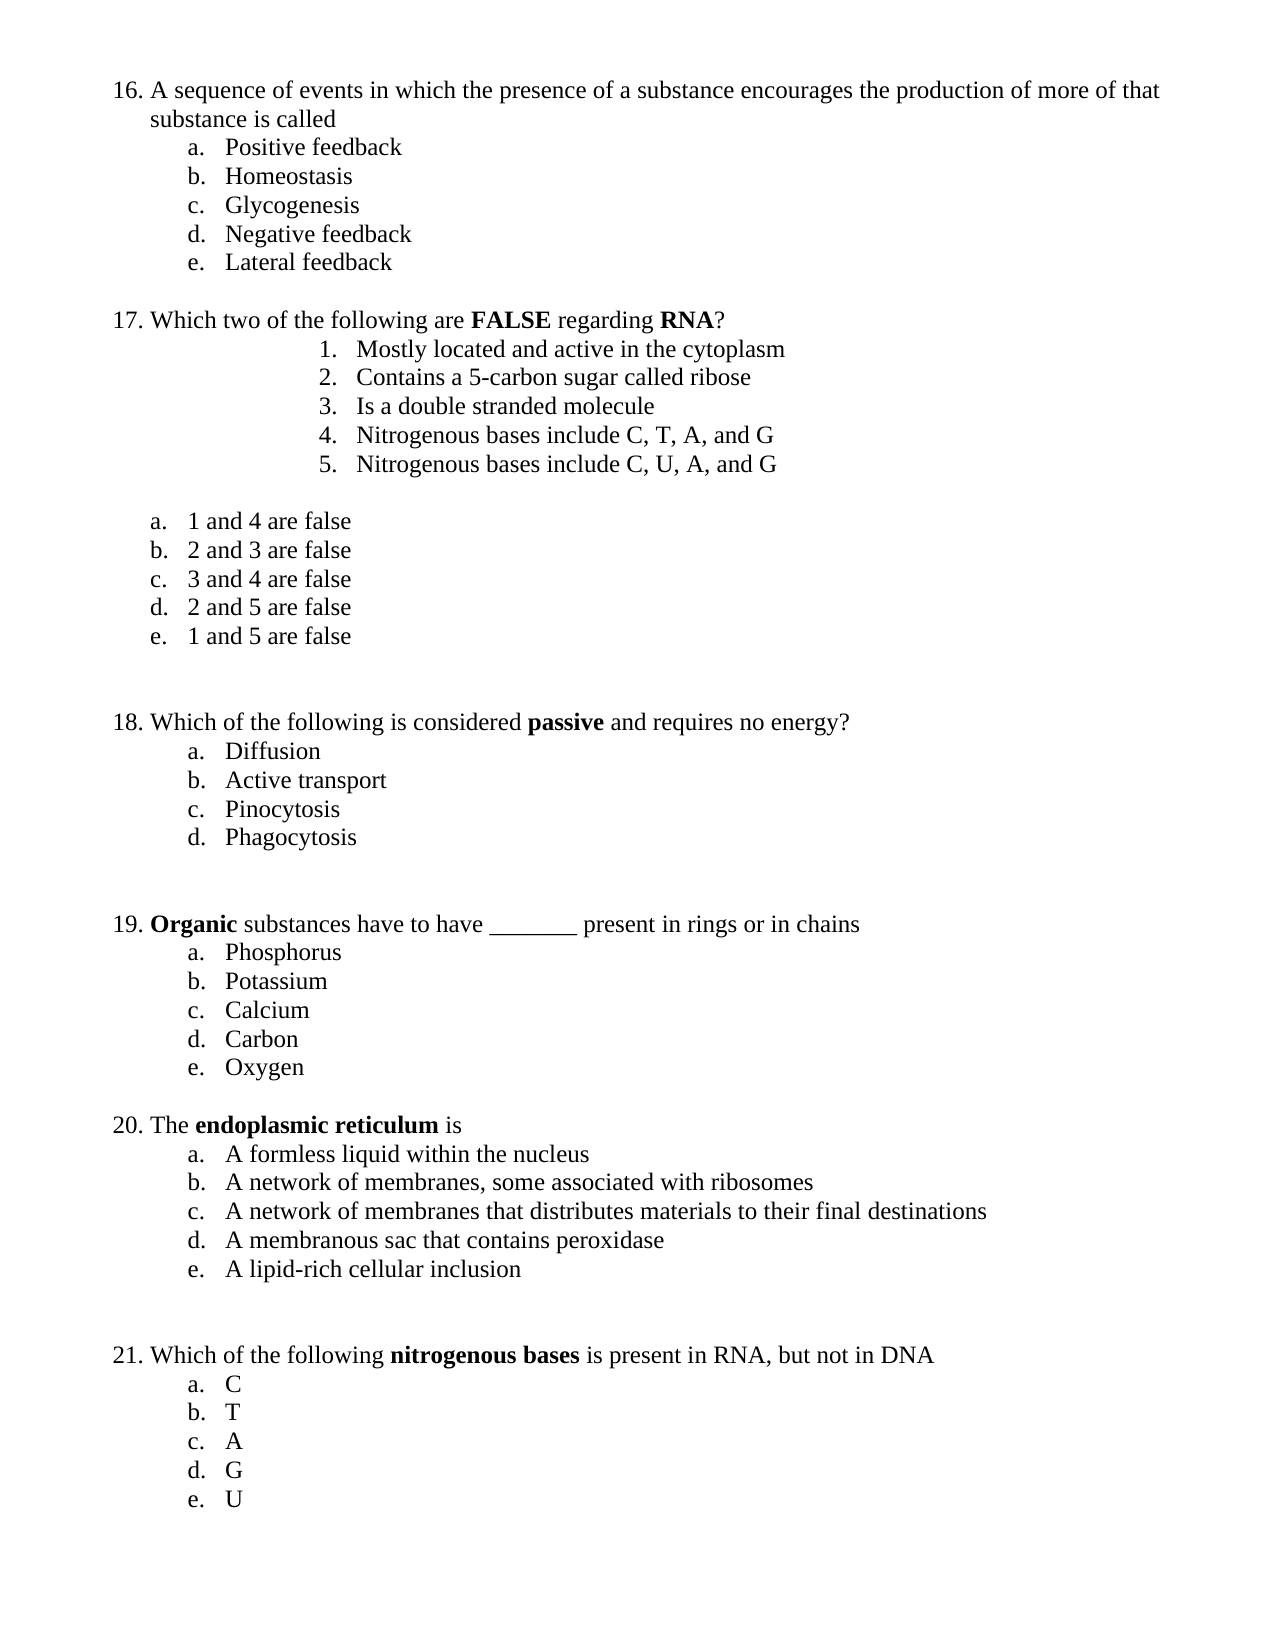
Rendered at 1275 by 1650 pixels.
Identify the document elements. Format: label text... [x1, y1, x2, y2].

list Which of the following is considered passive and requires no energy? [112, 707, 1200, 736]
list Homeostasis [187, 161, 1200, 190]
list The endoplasmic reticulum is [112, 1110, 1200, 1139]
list Negative feedback [187, 219, 1200, 247]
list Mostly located and active in the cytoplasm [319, 334, 1200, 362]
list 2 and 5 are false [150, 592, 1200, 621]
list 3 and 4 are false [150, 564, 1200, 592]
list T [187, 1397, 1200, 1426]
list Nitrogenous bases include C, U, A, and G [319, 449, 1200, 477]
list A formless liquid within the nucleus [187, 1139, 1200, 1167]
list A membranous sac that contains peroxidase [187, 1225, 1200, 1254]
list A network of membranes that distributes materials to their final destinations [187, 1196, 1200, 1225]
list A [187, 1426, 1200, 1455]
list A sequence of events in which the presence of a substance encourages the production of more of that substance is called [112, 75, 1200, 132]
list Contains a 5-carbon sugar called ribose [319, 362, 1200, 391]
list Positive feedback [187, 132, 1200, 161]
list U [187, 1484, 1200, 1512]
list Diffusion [187, 736, 1200, 765]
list Which of the following nitrogenous bases is present in RNA, but not in DNA [112, 1340, 1200, 1369]
list Nitrogenous bases include C, T, A, and G [319, 420, 1200, 449]
list Calcium [187, 995, 1200, 1024]
list C [187, 1369, 1200, 1397]
list G [187, 1455, 1200, 1484]
list 1 and 4 are false [150, 506, 1200, 535]
list Organic substances have to have _______ present in rings or in chains [112, 909, 1200, 937]
list Glycogenesis [187, 190, 1200, 219]
list 2 and 3 are false [150, 535, 1200, 564]
list Is a double stranded molecule [319, 391, 1200, 420]
list Pinocytosis [187, 794, 1200, 822]
list Lateral feedback [187, 247, 1200, 276]
list Which two of the following are FALSE regarding RNA? [112, 305, 1200, 334]
list A lipid-rich cellular inclusion [187, 1254, 1200, 1282]
list Phagocytosis [187, 822, 1200, 851]
list Carbon [187, 1024, 1200, 1052]
list 1 and 5 are false [150, 621, 1200, 650]
list Active transport [187, 765, 1200, 794]
list Oxygen [187, 1052, 1200, 1081]
list A network of membranes, some associated with ribosomes [187, 1167, 1200, 1196]
list Phosphorus [187, 937, 1200, 966]
list Potassium [187, 966, 1200, 995]
